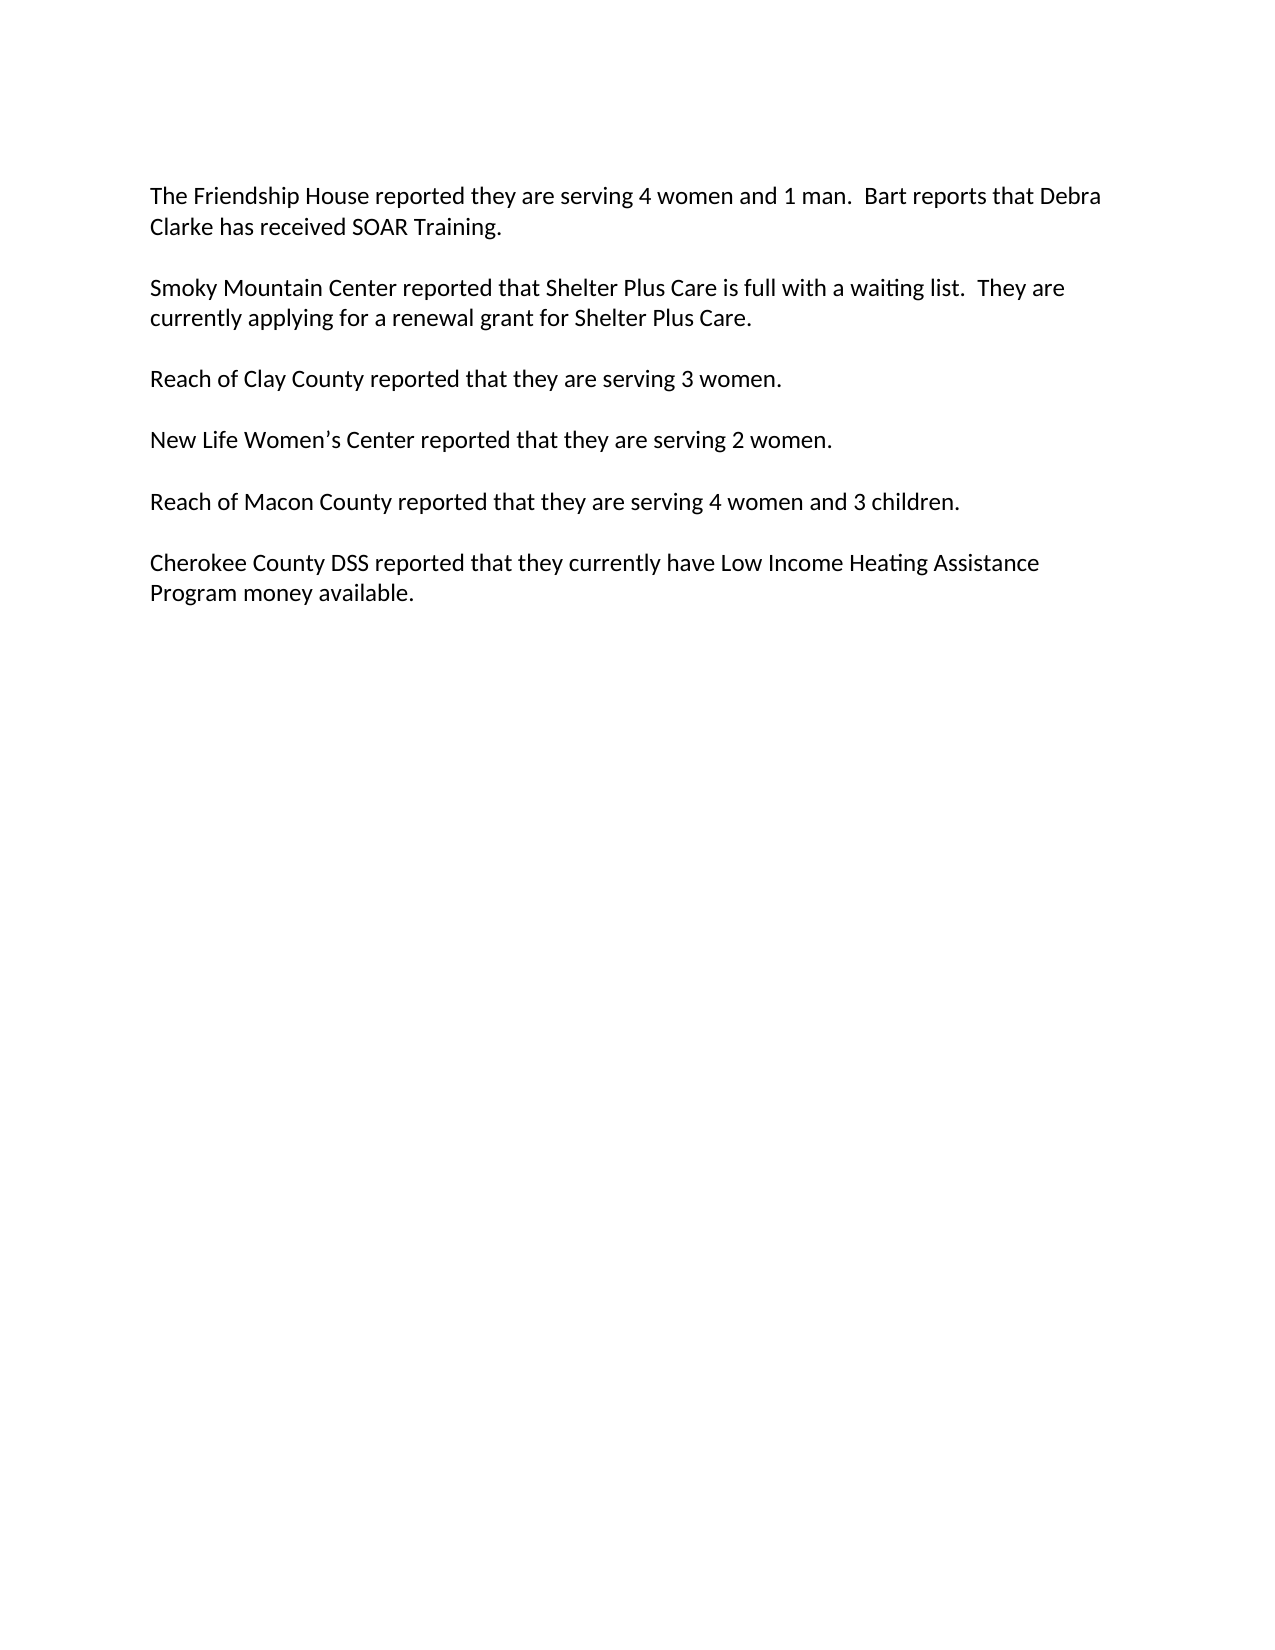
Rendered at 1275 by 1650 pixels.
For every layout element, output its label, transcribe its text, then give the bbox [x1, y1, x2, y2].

text Reach of Macon County reported that they are serving 4 women and 3 children. [150, 486, 1125, 516]
text Smoky Mountain Center reported that Shelter Plus Care is full with a waiting list. They are currently applying for a renewal grant for Shelter Plus Care. [150, 272, 1125, 333]
text Reach of Clay County reported that they are serving 3 women. [150, 364, 1125, 394]
text The Friendship House reported they are serving 4 women and 1 man. Bart reports that Debra Clarke has received SOAR Training. [150, 181, 1125, 242]
text New Life Women’s Center reported that they are serving 2 women. [150, 425, 1125, 455]
text Cherokee County DSS reported that they currently have Low Income Heating Assistance Program money available. [150, 547, 1125, 608]
